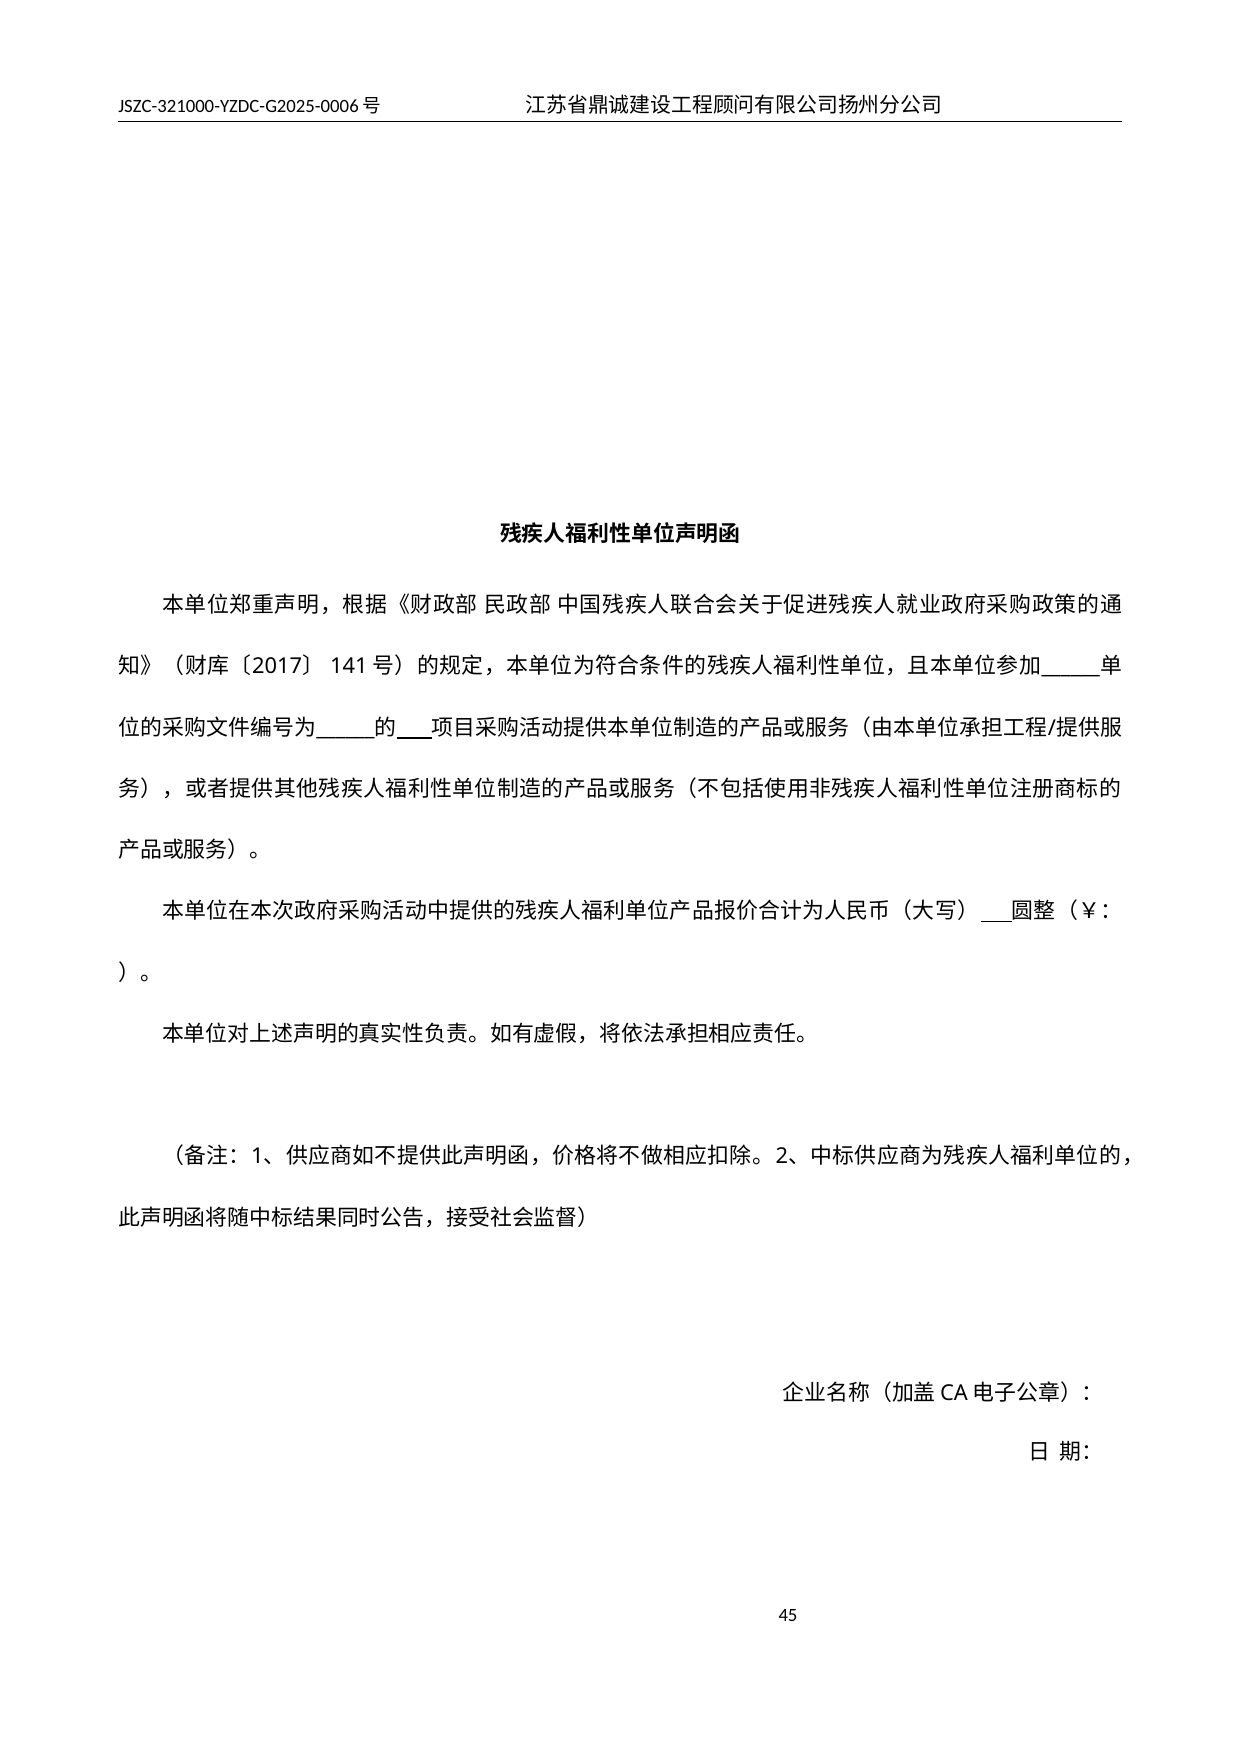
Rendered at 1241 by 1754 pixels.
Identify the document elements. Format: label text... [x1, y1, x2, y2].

text 日 期： [118, 1412, 1103, 1471]
text （备注：1、供应商如不提供此声明函，价格将不做相应扣除。2、中标供应商为残疾人福利单位的，此声明函将随中标结果同时公告，接受社会监督） [118, 1115, 1122, 1237]
text 本单位在本次政府采购活动中提供的残疾人福利单位产品报价合计为人民币（大写） 圆整（￥： ）。 [118, 870, 1122, 992]
text 本单位对上述声明的真实性负责。如有虚假，将依法承担相应责任。 [118, 992, 1122, 1054]
text 企业名称（加盖CA电子公章）： [118, 1354, 1103, 1412]
text 本单位郑重声明，根据《财政部 民政部 中国残疾人联合会关于促进残疾人就业政府采购政策的通知》（财库〔2017〕 141号）的规定，本单位为符合条件的残疾人福利性单位，且本单位参加______单位的采购文件编号为______的 项目采购活动提供本单位制造的产品或服务（由本单位承担工程/提供服务），或者提供其他残疾人福利性单位制造的产品或服务（不包括使用非残疾人福利性单位注册商标的产品或服务）。 [118, 564, 1122, 870]
text 残疾人福利性单位声明函 [118, 516, 1122, 548]
